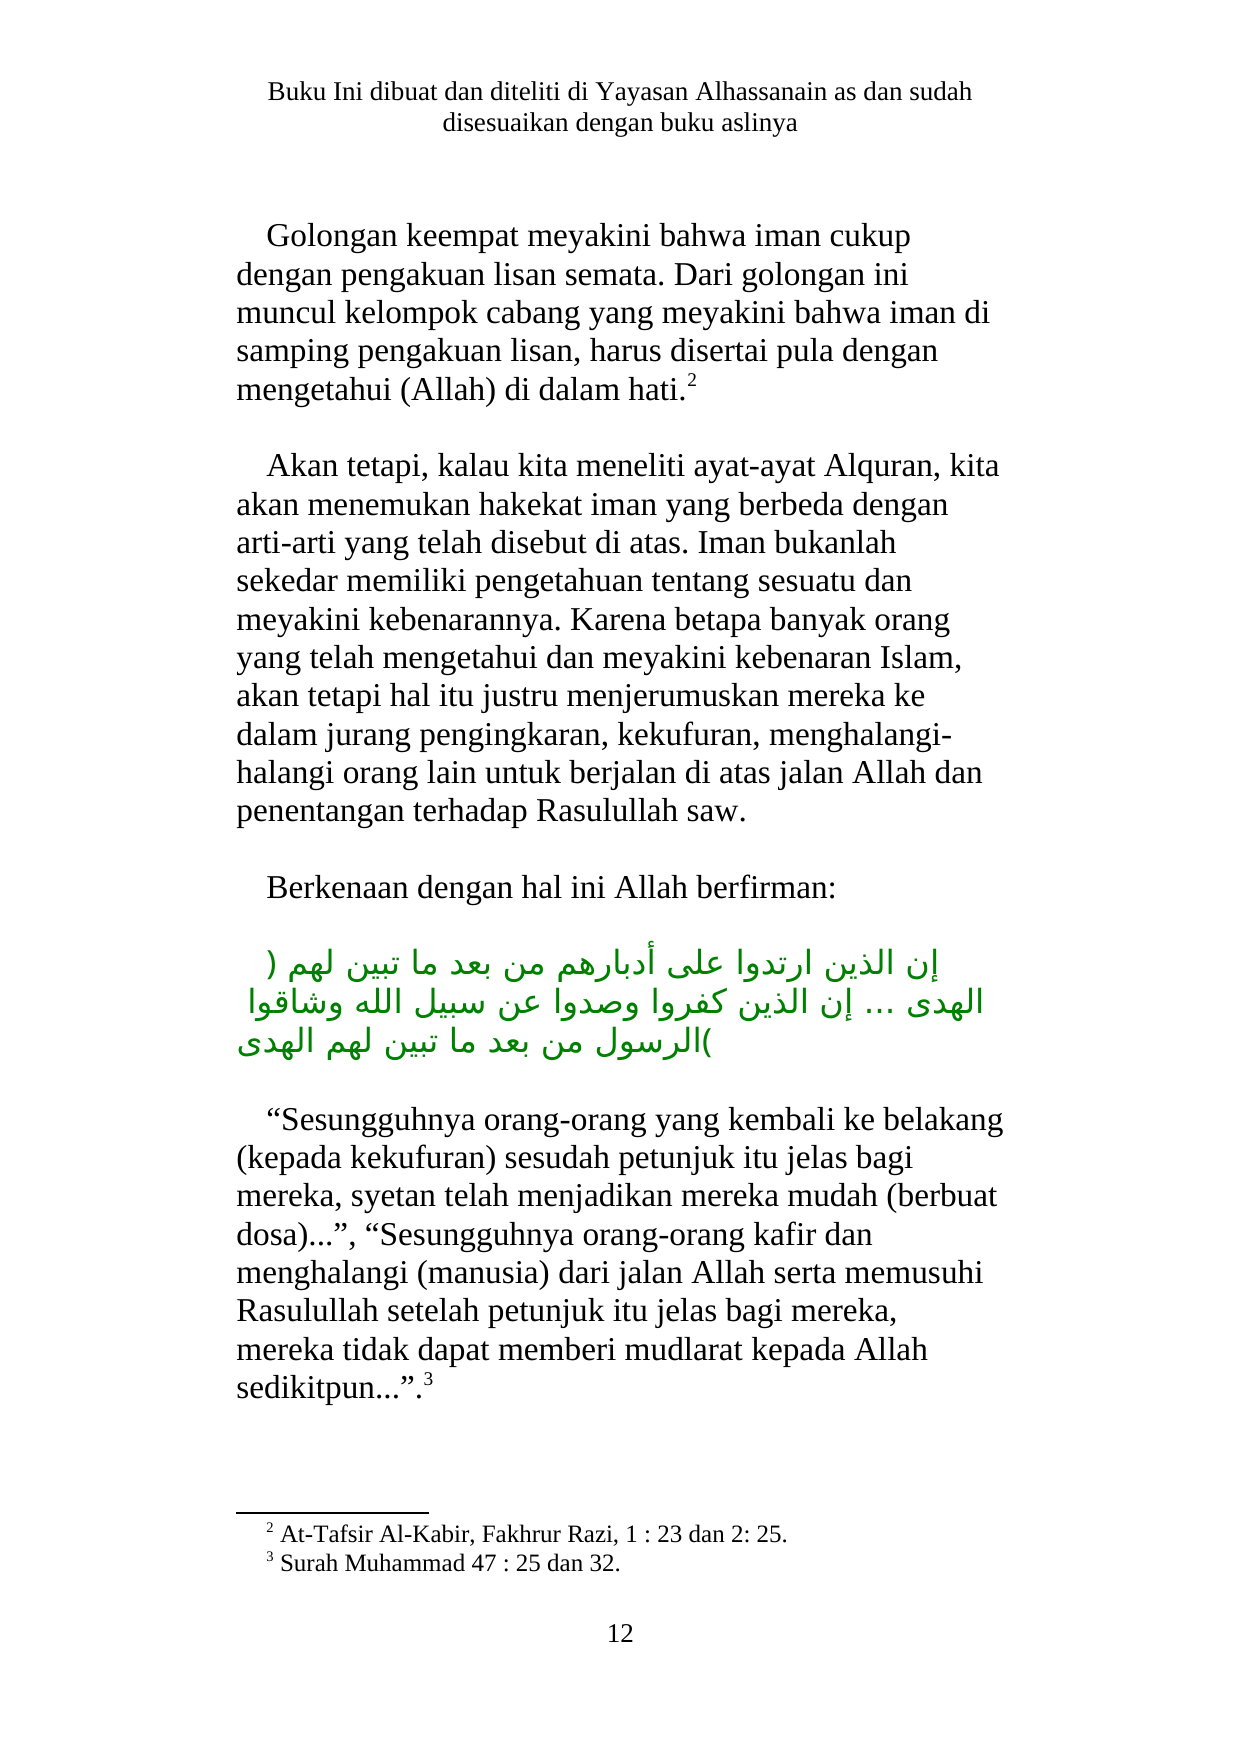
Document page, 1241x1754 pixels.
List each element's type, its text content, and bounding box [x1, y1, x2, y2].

text Berkenaan dengan hal ini Allah berfirman: [236, 867, 1004, 906]
text “Sesungguhnya orang-orang yang kembali ke belakang (kepada kekufuran) sesudah petunjuk itu jelas bagi mereka, syetan telah menjadikan mereka mudah (berbuat dosa)...”, “Sesungguhnya orang-orang kafir dan menghalangi (manusia) dari jalan Allah serta memusuhi Rasulullah setelah petunjuk itu jelas bagi mereka, mereka tidak dapat memberi mudlarat kepada Allah sedikitpun...”. [236, 1099, 1004, 1405]
text Golongan keempat meyakini bahwa iman cukup dengan pengakuan lisan semata. Dari golongan ini muncul kelompok cabang yang meyakini bahwa iman di samping pengakuan lisan, harus disertai pula dengan mengetahui (Allah) di dalam hati. [236, 216, 1004, 407]
text ﴿إن الذين ارتدوا علی أدبارهم من بعد ما تبين لهم الهدی ... إن الذين کفروا وصدوا عن سبيل الله وشاقوا الرسول من بعد ما تبين لهم الهدی﴾ [236, 944, 1004, 1060]
text Akan tetapi, kalau kita meneliti ayat-ayat Alquran, kita akan menemukan hakekat iman yang berbeda dengan arti-arti yang telah disebut di atas. Iman bukanlah sekedar memiliki pengetahuan tentang sesuatu dan meyakini kebenarannya. Karena betapa banyak orang yang telah mengetahui dan meyakini kebenaran Islam, akan tetapi hal itu justru menjerumuskan mereka ke dalam jurang pengingkaran, kekufuran, menghalangi-halangi orang lain untuk berjalan di atas jalan Allah dan penentangan terhadap Rasulullah saw. [236, 446, 1004, 829]
